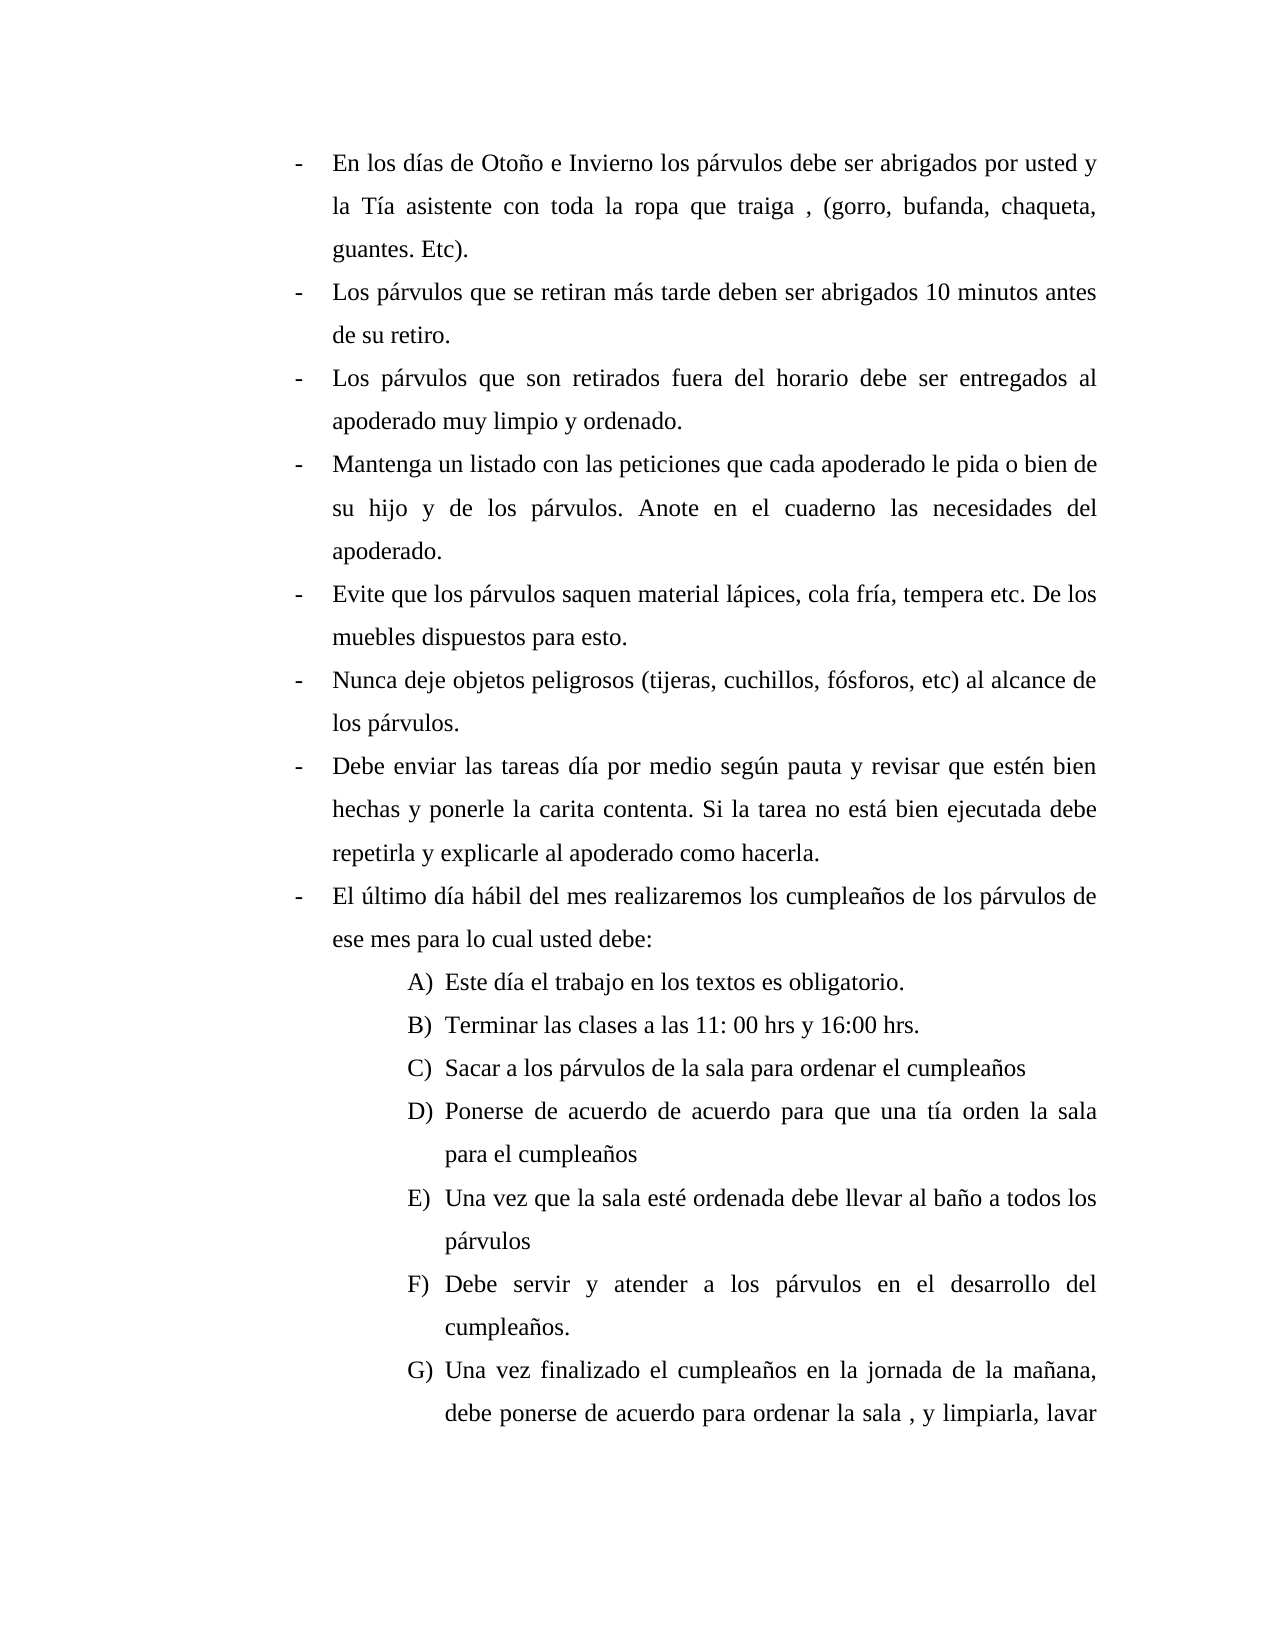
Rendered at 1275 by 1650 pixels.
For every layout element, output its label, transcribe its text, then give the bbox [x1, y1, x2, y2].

list Evite que los párvulos saquen material lápices, cola fría, tempera etc. De los muebles dispuestos para esto. [294, 579, 1098, 651]
list Los párvulos que se retiran más tarde deben ser abrigados 10 minutos antes de su retiro. [294, 277, 1098, 349]
list Debe servir y atender a los párvulos en el desarrollo del cumpleaños. [407, 1269, 1098, 1341]
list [407, 1355, 1098, 1427]
list Mantenga un listado con las peticiones que cada apoderado le pida o bien de su hijo y de los párvulos. Anote en el cuaderno las necesidades del apoderado. [294, 449, 1098, 564]
list Sacar a los párvulos de la sala para ordenar el cumpleaños [407, 1053, 1098, 1082]
list Ponerse de acuerdo de acuerdo para que una tía orden la sala para el cumpleaños [407, 1096, 1098, 1168]
list El último día hábil del mes realizaremos los cumpleaños de los párvulos de ese mes para lo cual usted debe: [294, 881, 1098, 953]
list Este día el trabajo en los textos es obligatorio. [407, 967, 1098, 996]
list Terminar las clases a las 11: 00 hrs y 16:00 hrs. [407, 1010, 1098, 1039]
list Debe enviar las tareas día por medio según pauta y revisar que estén bien hechas y ponerle la carita contenta. Si la tarea no está bien ejecutada debe repetirla y explicarle al apoderado como hacerla. [294, 751, 1098, 866]
list En los días de Otoño e Invierno los párvulos debe ser abrigados por usted y la Tía asistente con toda la ropa que traiga , (gorro, bufanda, chaqueta, guantes. Etc). [294, 148, 1098, 263]
list Los párvulos que son retirados fuera del horario debe ser entregados al apoderado muy limpio y ordenado. [294, 363, 1098, 435]
list Nunca deje objetos peligrosos (tijeras, cuchillos, fósforos, etc) al alcance de los párvulos. [294, 665, 1098, 737]
list Una vez que la sala esté ordenada debe llevar al baño a todos los párvulos [407, 1183, 1098, 1254]
